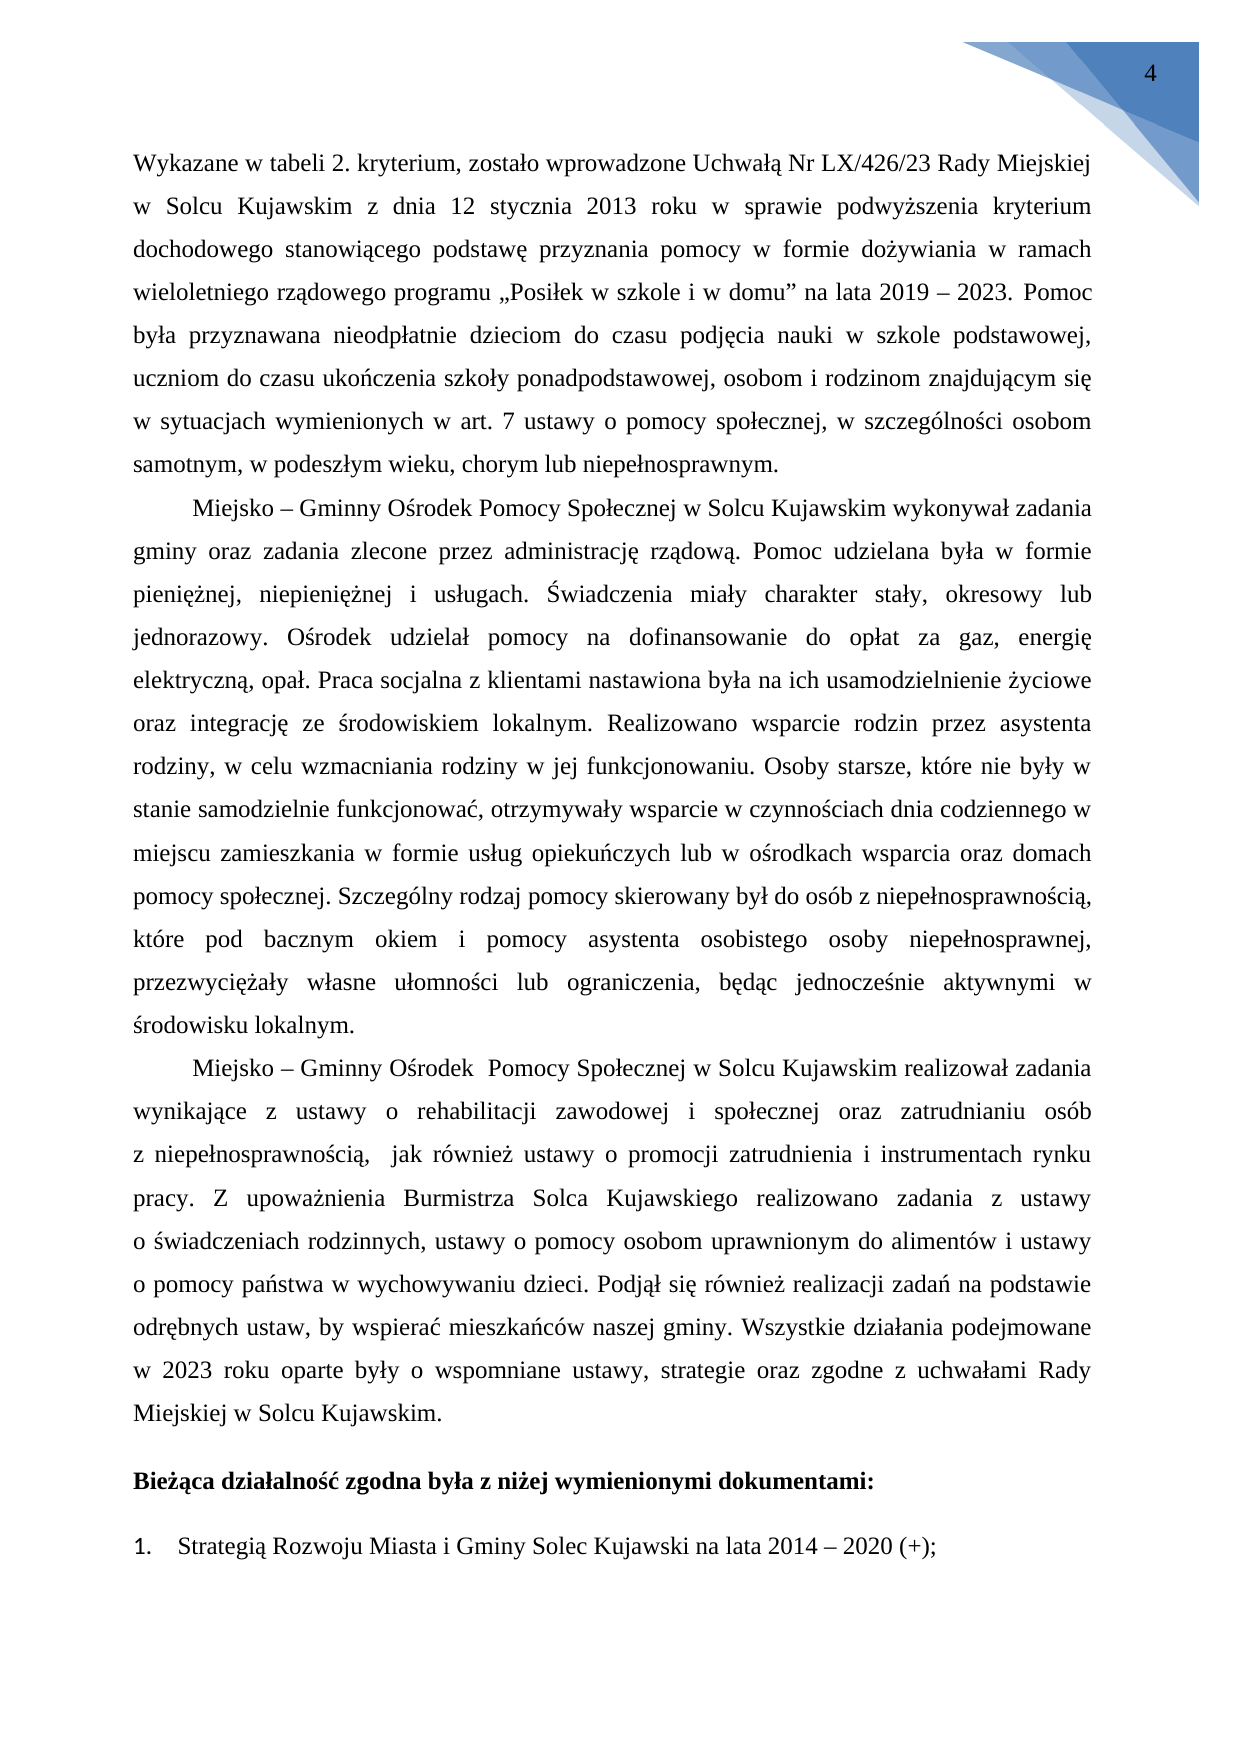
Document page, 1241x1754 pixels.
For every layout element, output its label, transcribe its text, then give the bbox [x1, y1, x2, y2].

text Wykazane w tabeli 2. kryterium, zostało wprowadzone Uchwałą Nr LX/426/23 Rady Miejskiej w Solcu Kujawskim z dnia 12 stycznia 2013 roku w sprawie podwyższenia kryterium dochodowego stanowiącego podstawę przyznania pomocy w formie dożywiania w ramach wieloletniego rządowego programu „Posiłek w szkole i w domu” na lata 2019 – 2023. Pomoc była przyznawana nieodpłatnie dzieciom do czasu podjęcia nauki w szkole podstawowej, uczniom do czasu ukończenia szkoły ponadpodstawowej, osobom i rodzinom znajdującym się w sytuacjach wymienionych w art. 7 ustawy o pomocy społecznej, w szczególności osobom samotnym, w podeszłym wieku, chorym lub niepełnosprawnym. [133, 148, 1092, 478]
picture [962, 42, 1199, 206]
list Strategią Rozwoju Miasta i Gminy Solec Kujawski na lata 2014 – 2020 (+); [133, 1530, 1092, 1561]
text Miejsko – Gminny Ośrodek Pomocy Społecznej w Solcu Kujawskim realizował zadania wynikające z ustawy o rehabilitacji zawodowej i społecznej oraz zatrudnianiu osób z niepełnosprawnością, jak również ustawy o promocji zatrudnienia i instrumentach rynku pracy. Z upoważnienia Burmistrza Solca Kujawskiego realizowano zadania z ustawy o świadczeniach rodzinnych, ustawy o pomocy osobom uprawnionym do alimentów i ustawy o pomocy państwa w wychowywaniu dzieci. Podjął się również realizacji zadań na podstawie odrębnych ustaw, by wspierać mieszkańców naszej gminy. Wszystkie działania podejmowane w 2023 roku oparte były o wspomniane ustawy, strategie oraz zgodne z uchwałami Rady Miejskiej w Solcu Kujawskim. [133, 1053, 1092, 1427]
text Bieżąca działalność zgodna była z niżej wymienionymi dokumentami: [133, 1466, 1092, 1495]
text Miejsko – Gminny Ośrodek Pomocy Społecznej w Solcu Kujawskim wykonywał zadania gminy oraz zadania zlecone przez administrację rządową. Pomoc udzielana była w formie pieniężnej, niepieniężnej i usługach. Świadczenia miały charakter stały, okresowy lub jednorazowy. Ośrodek udzielał pomocy na dofinansowanie do opłat za gaz, energię elektryczną, opał. Praca socjalna z klientami nastawiona była na ich usamodzielnienie życiowe oraz integrację ze środowiskiem lokalnym. Realizowano wsparcie rodzin przez asystenta rodziny, w celu wzmacniania rodziny w jej funkcjonowaniu. Osoby starsze, które nie były w stanie samodzielnie funkcjonować, otrzymywały wsparcie w czynnościach dnia codziennego w miejscu zamieszkania w formie usług opiekuńczych lub w ośrodkach wsparcia oraz domach pomocy społecznej. Szczególny rodzaj pomocy skierowany był do osób z niepełnosprawnością, które pod bacznym okiem i pomocy asystenta osobistego osoby niepełnosprawnej, przezwyciężały własne ułomności lub ograniczenia, będąc jednocześnie aktywnymi w środowisku lokalnym. [133, 493, 1092, 1039]
